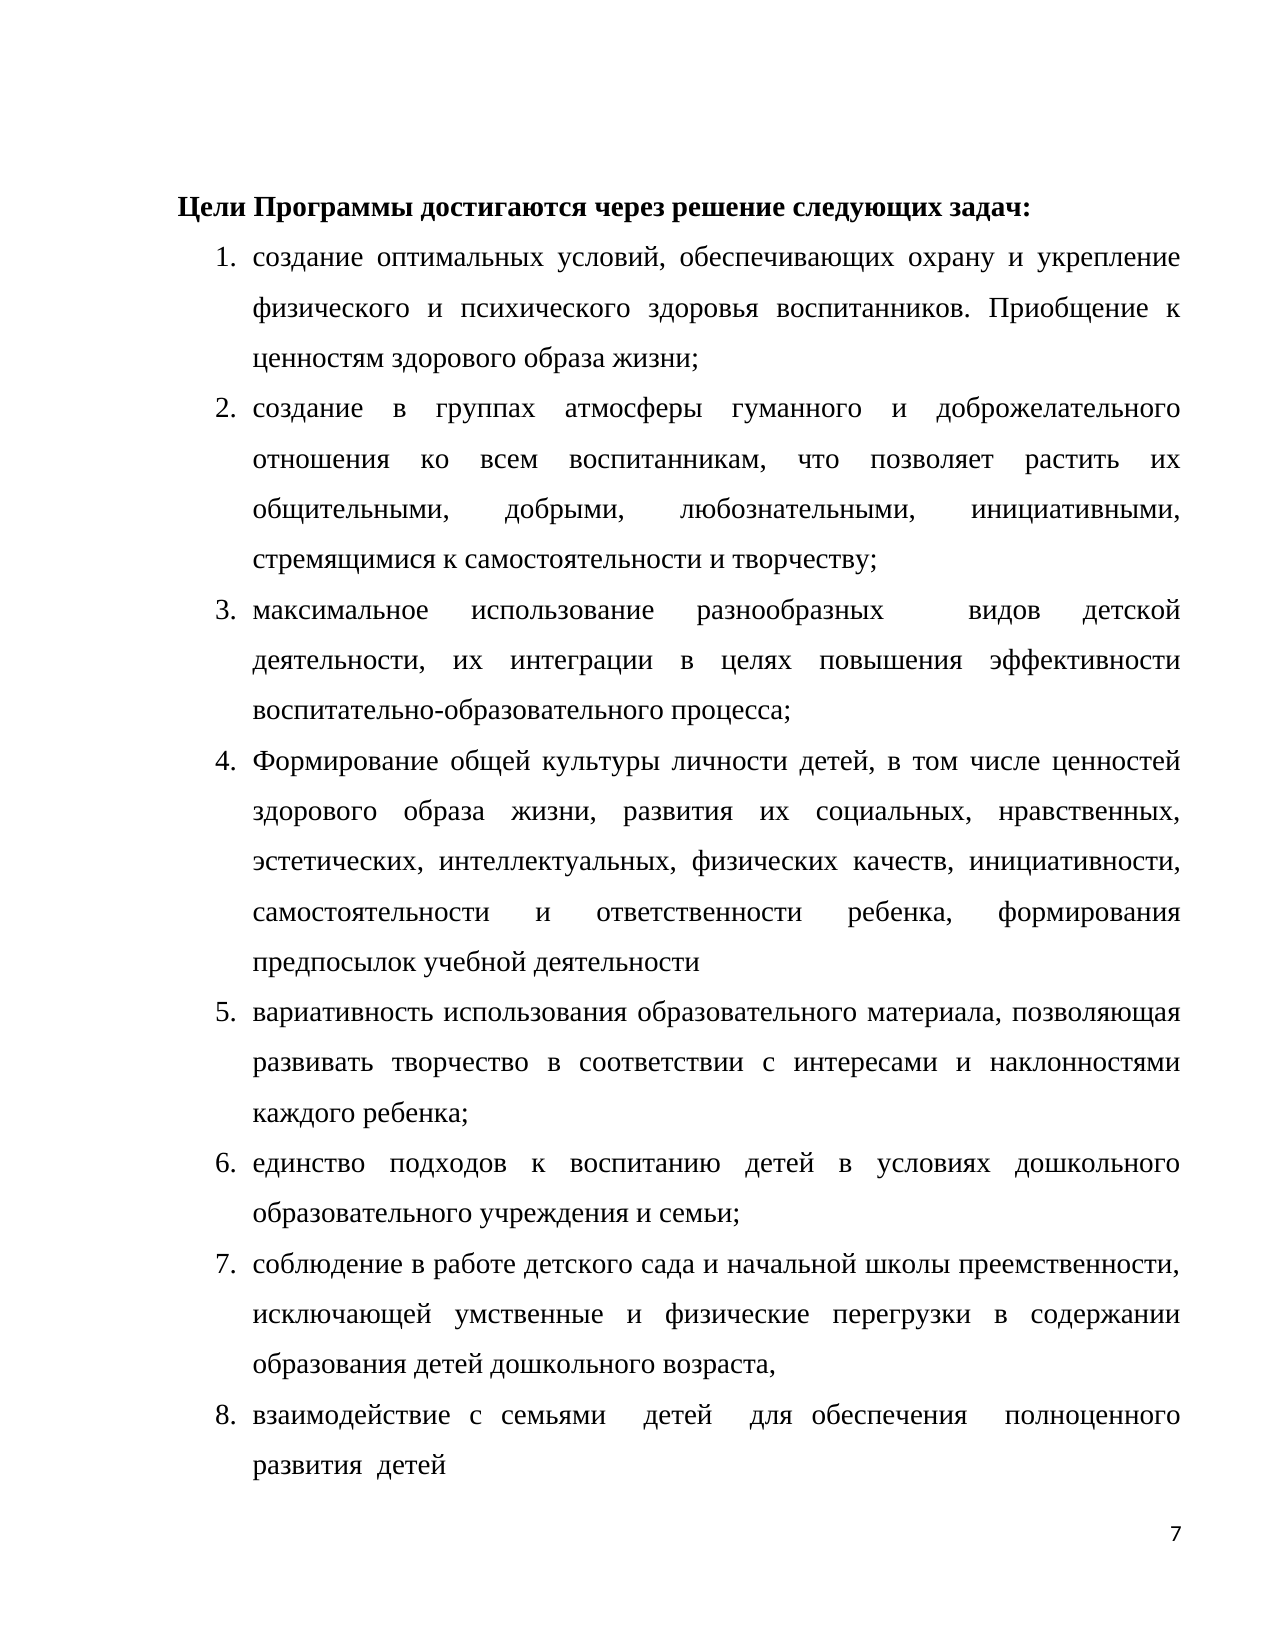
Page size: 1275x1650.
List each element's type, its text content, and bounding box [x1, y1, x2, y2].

list единство подходов к воспитанию детей в условиях дошкольного образовательного учреждения и семьи; [215, 1145, 1181, 1229]
list максимальное использование разнообразных видов детской деятельности, их интеграции в целях повышения эффективности воспитательно-образовательного процесса; [215, 592, 1181, 726]
list вариативность использования образовательного материала, позволяющая развивать творчество в соответствии с интересами и наклонностями каждого ребенка; [215, 994, 1181, 1128]
text Цели Программы достигаются через решение следующих задач: [177, 189, 1181, 223]
list взаимодействие с семьями детей для обеспечения полноценного развития детей [215, 1397, 1181, 1481]
list создание в группах атмосферы гуманного и доброжелательного отношения ко всем воспитанникам, что позволяет растить их общительными, добрыми, любознательными, инициативными, стремящимися к самостоятельности и творчеству; [215, 391, 1181, 575]
list создание оптимальных условий, обеспечивающих охрану и укрепление физического и психического здоровья воспитанников. Приобщение к ценностям здорового образа жизни; [215, 239, 1181, 374]
list Формирование общей культуры личности детей, в том числе ценностей здорового образа жизни, развития их социальных, нравственных, эстетических, интеллектуальных, физических качеств, инициативности, самостоятельности и ответственности ребенка, формирования предпосылок учебной деятельности [215, 743, 1181, 977]
list соблюдение в работе детского сада и начальной школы преемственности, исключающей умственные и физические перегрузки в содержании образования детей дошкольного возраста, [215, 1246, 1181, 1380]
